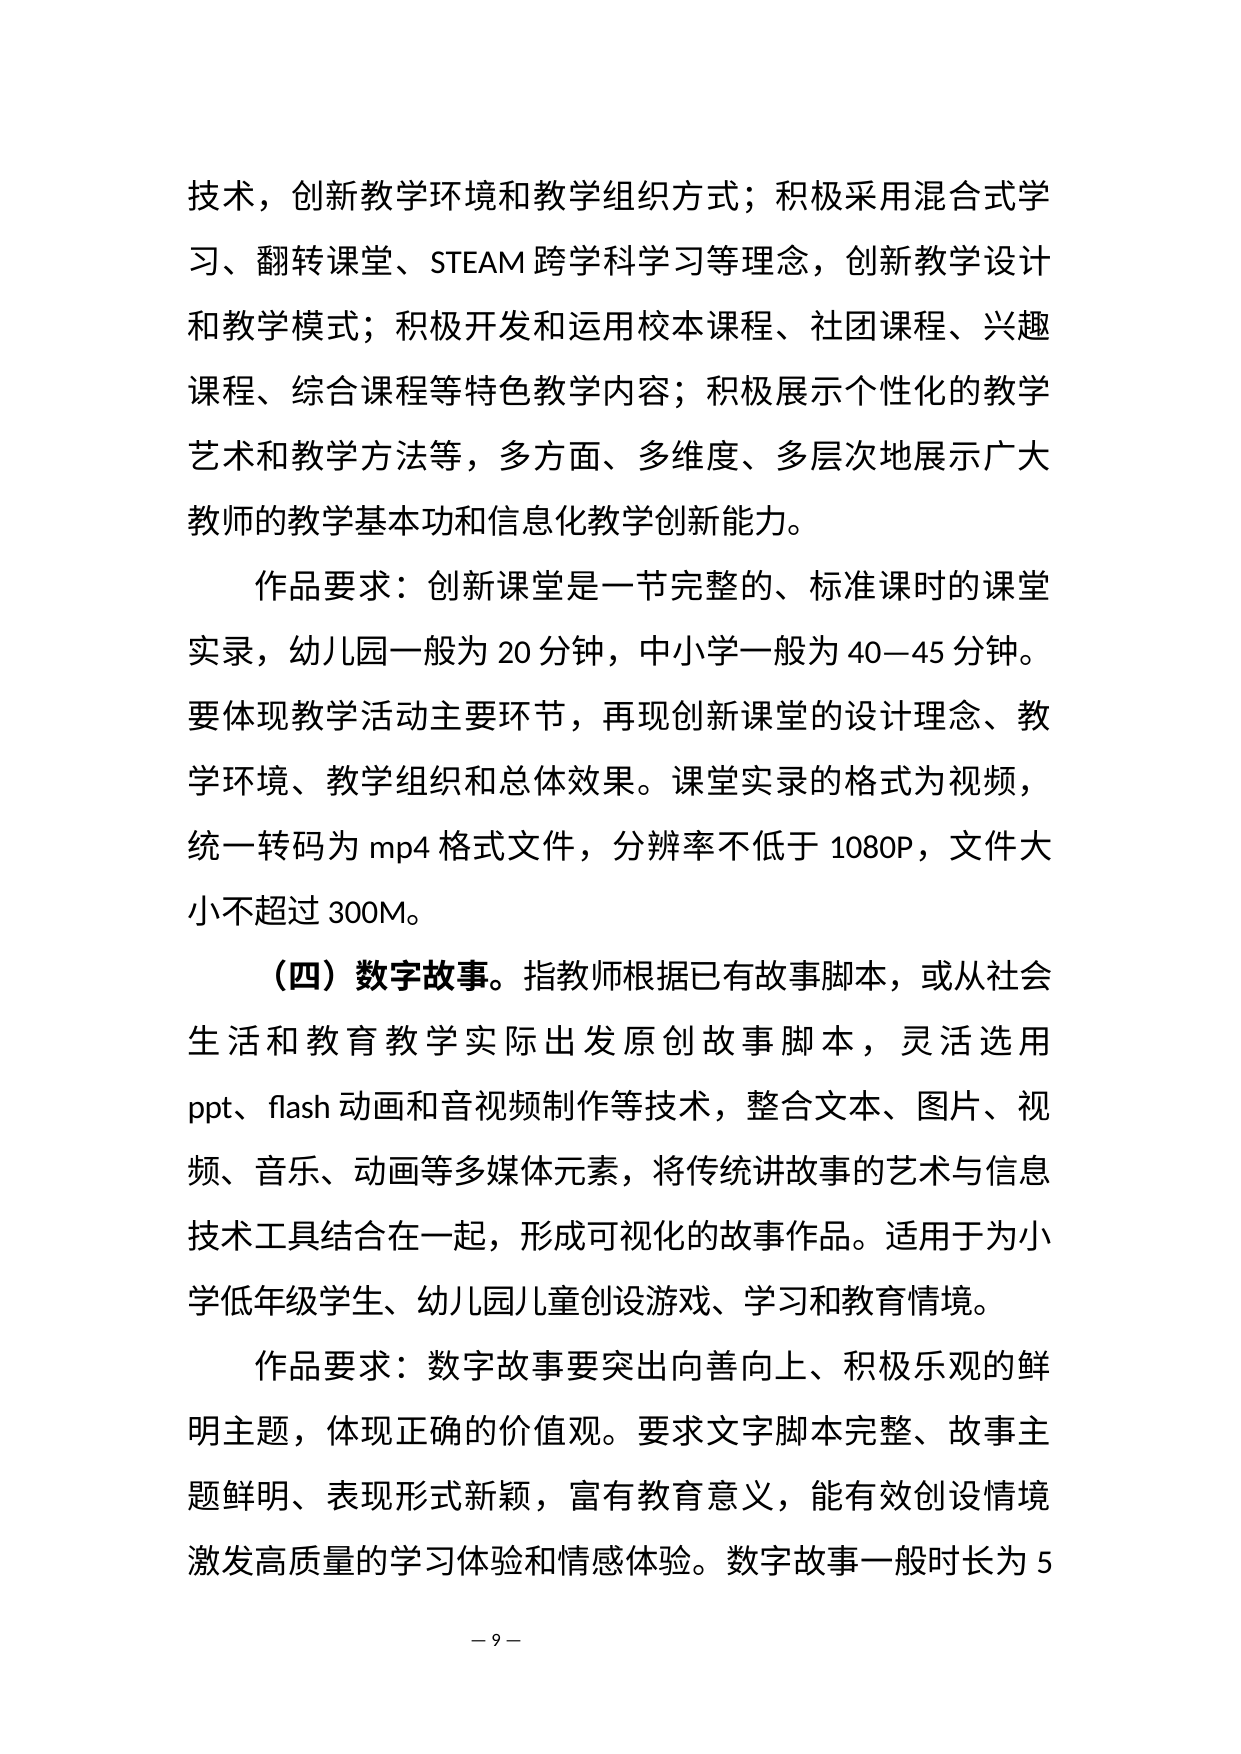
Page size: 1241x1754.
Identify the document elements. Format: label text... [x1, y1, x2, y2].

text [187, 1332, 1053, 1592]
text （四）数字故事。指教师根据已有故事脚本，或从社会生活和教育教学实际出发原创故事脚本，灵活选用ppt、flash动画和音视频制作等技术，整合文本、图片、视频、音乐、动画等多媒体元素，将传统讲故事的艺术与信息技术工具结合在一起，形成可视化的故事作品。适用于为小学低年级学生、幼儿园儿童创设游戏、学习和教育情境。 [187, 942, 1053, 1332]
text 作品要求：创新课堂是一节完整的、标准课时的课堂实录，幼儿园一般为20分钟，中小学一般为40—45分钟。要体现教学活动主要环节，再现创新课堂的设计理念、教学环境、教学组织和总体效果。课堂实录的格式为视频，统一转码为mp4格式文件，分辨率不低于1080P，文件大小不超过300M。 [187, 552, 1053, 942]
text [187, 162, 1053, 552]
